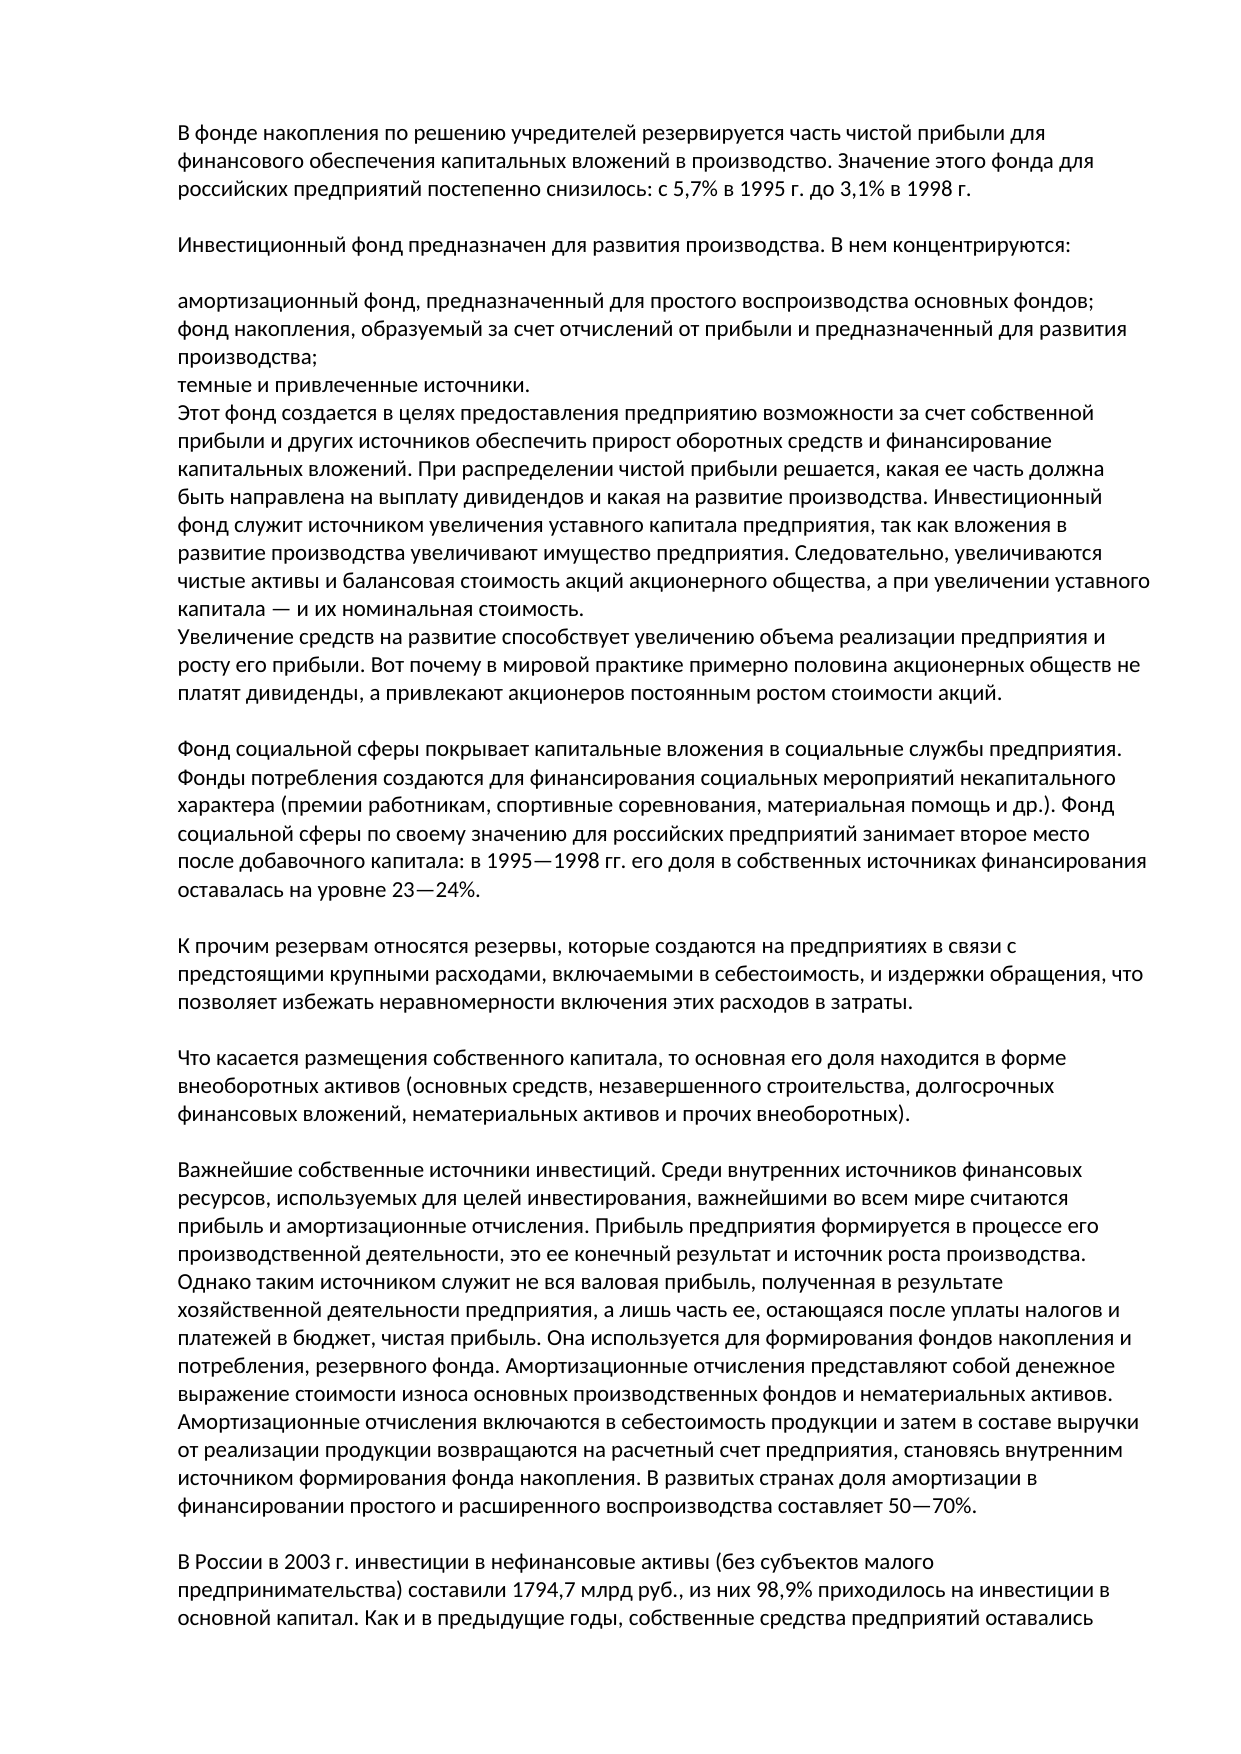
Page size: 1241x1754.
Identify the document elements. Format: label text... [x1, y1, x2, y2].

text темные и привлеченные источники. [177, 370, 1152, 398]
text Этот фонд создается в целях предоставления предприятию возможности за счет собственной прибыли и других источников обеспечить прирост оборотных средств и финансирование капитальных вложений. При распределении чистой прибыли решается, какая ее часть должна быть направлена на выплату дивидендов и какая на развитие производства. Инвестиционный фонд служит источником увеличения уставного капитала предприятия, так как вложения в развитие производства увеличивают имущество предприятия. Следовательно, увеличиваются чистые активы и балансовая стоимость акций акционерного общества, а при увеличении уставного капитала — и их номинальная стоимость. [177, 398, 1152, 622]
text фонд накопления, образуемый за счет отчислений от прибыли и предназначенный для развития производства; [177, 314, 1152, 370]
text К прочим резервам относятся резервы, которые создаются на предприятиях в связи с предстоящими крупными расходами, включаемыми в себестоимость, и издержки обращения, что позволяет избежать неравномерности включения этих расходов в затраты. [177, 931, 1152, 1015]
text Инвестиционный фонд предназначен для развития производства. В нем концентрируются: [177, 230, 1152, 258]
text Что касается размещения собственного капитала, то основная его доля находится в форме внеоборотных активов (основных средств, незавершенного строительства, долгосрочных финансовых вложений, нематериальных активов и прочих внеоборотных). [177, 1043, 1152, 1127]
text Увеличение средств на развитие способствует увеличению объема реализации предприятия и росту его прибыли. Вот почему в мировой практике примерно половина акционерных обществ не платят дивиденды, а привлекают акционеров постоянным ростом стоимости акций. [177, 622, 1152, 707]
text амортизационный фонд, предназначенный для простого воспроизводства основных фондов; [177, 286, 1152, 314]
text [177, 1547, 1152, 1631]
text Фонд социальной сферы покрывает капитальные вложения в социальные службы предприятия. Фонды потребления создаются для финансирования социальных мероприятий некапитального характера (премии работникам, спортивные соревнования, материальная помощь и др.). Фонд социальной сферы по своему значению для российских предприятий занимает второе место после добавочного капитала: в 1995—1998 гг. его доля в собственных источниках финансирования оставалась на уровне 23—24%. [177, 734, 1152, 903]
text Важнейшие собственные источники инвестиций. Среди внутренних источников финансовых ресурсов, используемых для целей инвестирования, важнейшими во всем мире считаются прибыль и амортизационные отчисления. Прибыль предприятия формируется в процессе его производственной деятельности, это ее конечный результат и источник роста производства. Однако таким источником служит не вся валовая прибыль, полученная в результате хозяйственной деятельности предприятия, а лишь часть ее, остающаяся после уплаты налогов и платежей в бюджет, чистая прибыль. Она используется для формирования фондов накопления и потребления, резервного фонда. Амортизационные отчисления представляют собой денежное выражение стоимости износа основных производственных фондов и нематериальных активов. Амортизационные отчисления включаются в себестоимость продукции и затем в составе выручки от реализации продукции возвращаются на расчетный счет предприятия, становясь внутренним источником формирования фонда накопления. В развитых странах доля амортизации в финансировании простого и расширенного воспроизводства составляет 50—70%. [177, 1155, 1152, 1519]
text В фонде накопления по решению учредителей резервируется часть чистой прибыли для финансового обеспечения капитальных вложений в производство. Значение этого фонда для российских предприятий постепенно снизилось: с 5,7% в 1995 г. до 3,1% в 1998 г. [177, 118, 1152, 202]
